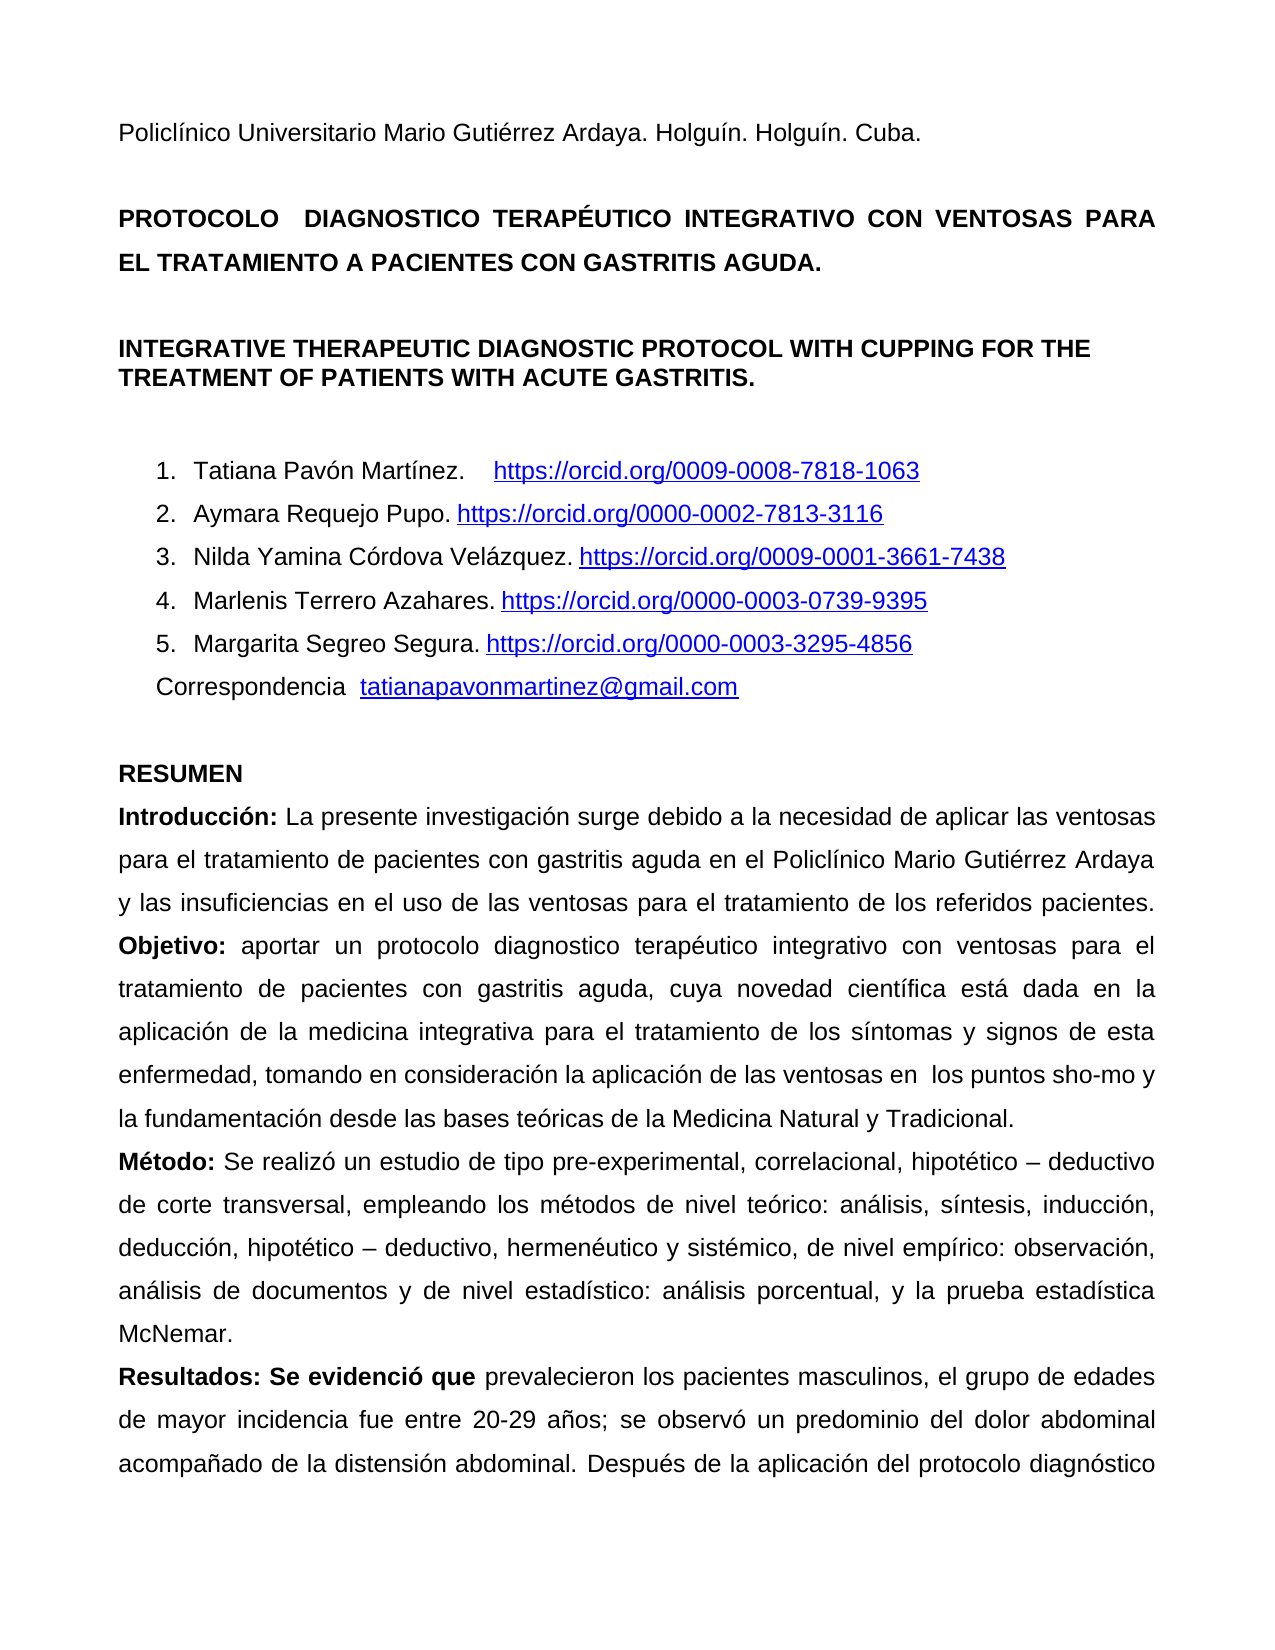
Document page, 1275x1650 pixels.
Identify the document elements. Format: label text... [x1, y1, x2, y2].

text Policlínico Universitario Mario Gutiérrez Ardaya. Holguín. Holguín. Cuba. [118, 118, 1157, 147]
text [118, 1362, 1157, 1477]
text Correspondencia tatianapavonmartinez@gmail.com [156, 672, 1157, 701]
list Tatiana Pavón Martínez. https://orcid.org/0009-0008-7818-1063 [156, 456, 1157, 485]
text Método: Se realizó un estudio de tipo pre-experimental, correlacional, hipotético – deductivo de corte transversal, empleando los métodos de nivel teórico: análisis, síntesis, inducción, deducción, hipotético – deductivo, hermenéutico y sistémico, de nivel empírico: observación, análisis de documentos y de nivel estadístico: análisis porcentual, y la prueba estadística McNemar. [118, 1147, 1157, 1348]
list Marlenis Terrero Azahares. https://orcid.org/0000-0003-0739-9395 [156, 586, 1157, 614]
text INTEGRATIVE THERAPEUTIC DIAGNOSTIC PROTOCOL WITH CUPPING FOR THE TREATMENT OF PATIENTS WITH ACUTE GASTRITIS. [118, 334, 1157, 391]
text RESUMEN [118, 759, 1157, 787]
list Aymara Requejo Pupo. https://orcid.org/0000-0002-7813-3116 [156, 499, 1157, 528]
text Introducción: La presente investigación surge debido a la necesidad de aplicar las ventosas para el tratamiento de pacientes con gastritis aguda en el Policlínico Mario Gutiérrez Ardaya y las insuficiencias en el uso de las ventosas para el tratamiento de los referidos pacientes. Objetivo: aportar un protocolo diagnostico terapéutico integrativo con ventosas para el tratamiento de pacientes con gastritis aguda, cuya novedad científica está dada en la aplicación de la medicina integrativa para el tratamiento de los síntomas y signos de esta enfermedad, tomando en consideración la aplicación de las ventosas en los puntos sho-mo y la fundamentación desde las bases teóricas de la Medicina Natural y Tradicional. [118, 802, 1157, 1132]
text PROTOCOLO DIAGNOSTICO TERAPÉUTICO INTEGRATIVO CON VENTOSAS PARA EL TRATAMIENTO A PACIENTES CON GASTRITIS AGUDA. [118, 204, 1157, 276]
list Nilda Yamina Córdova Velázquez. https://orcid.org/0009-0001-3661-7438 [156, 542, 1157, 571]
list Margarita Segreo Segura. https://orcid.org/0000-0003-3295-4856 [156, 629, 1157, 658]
